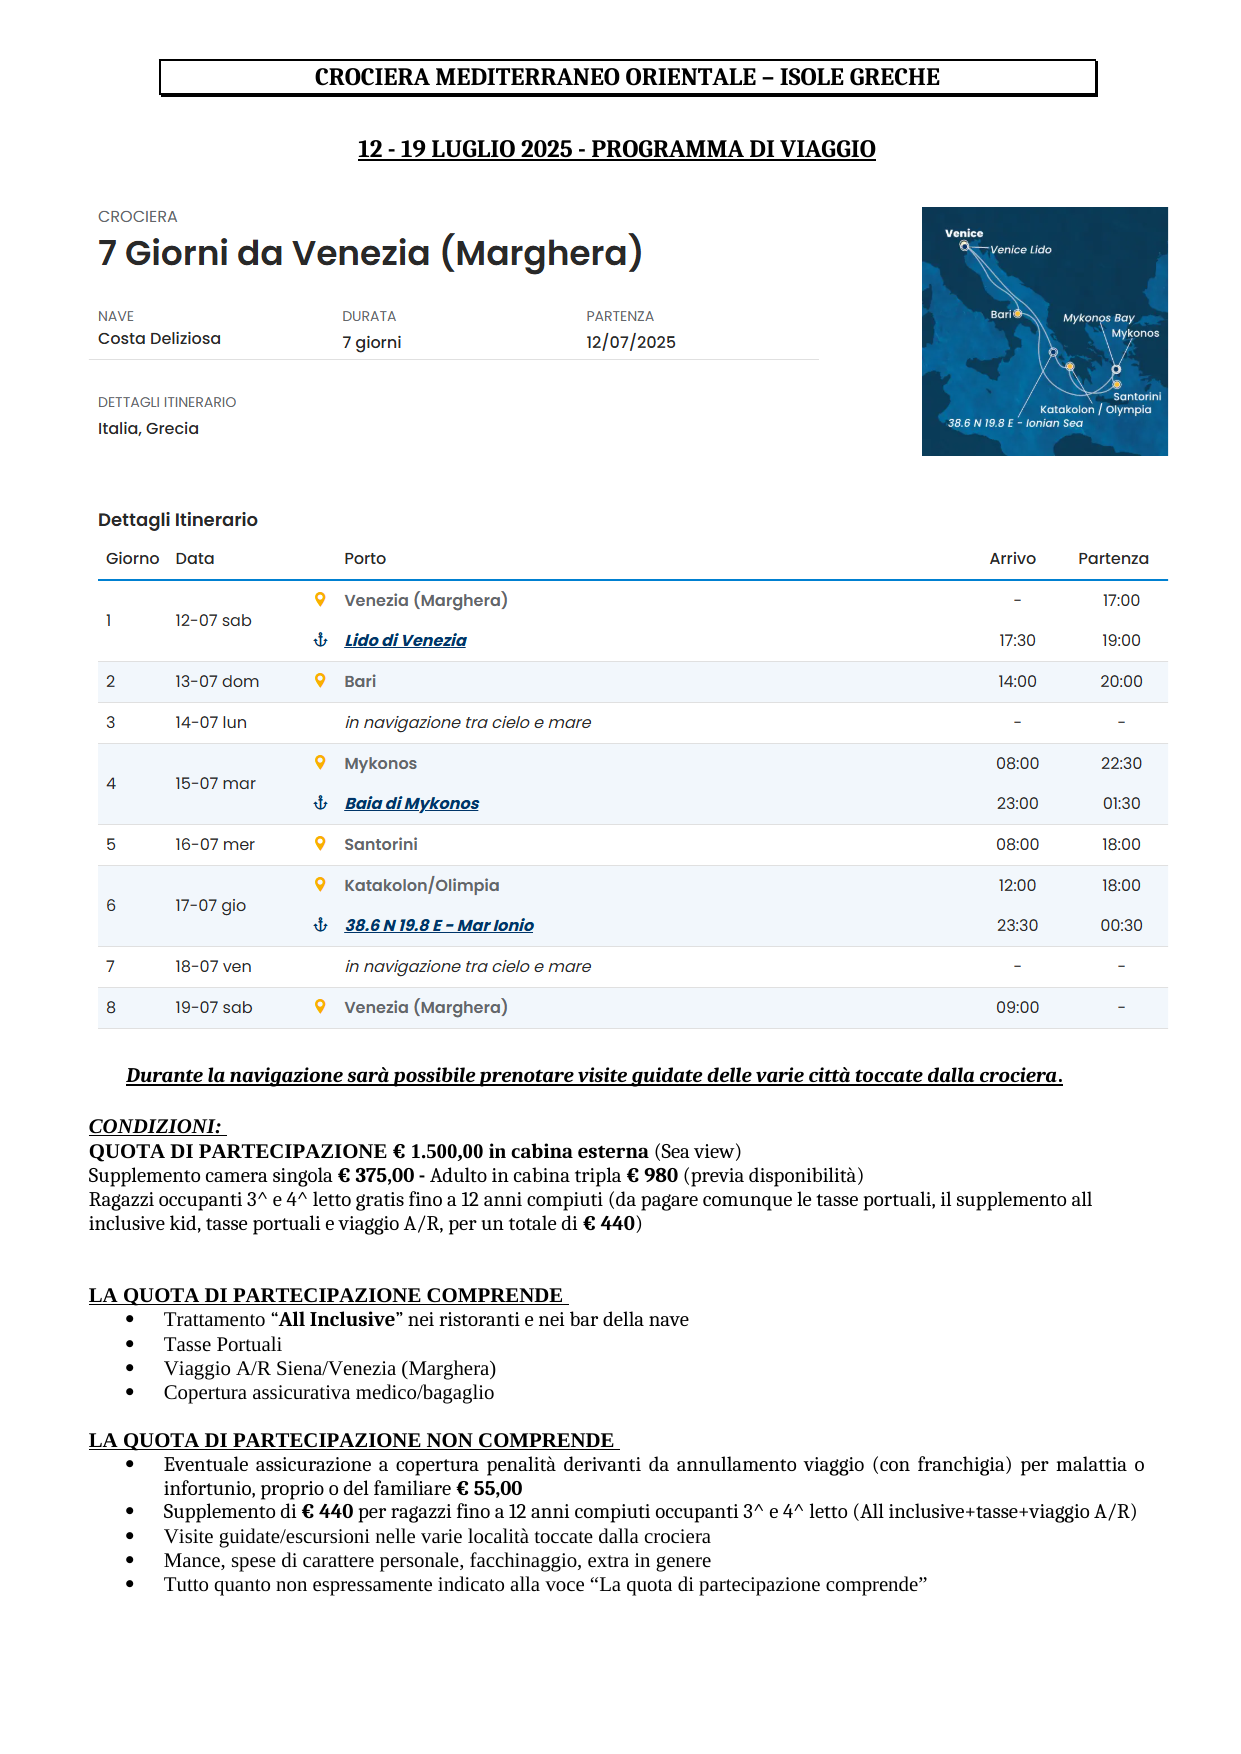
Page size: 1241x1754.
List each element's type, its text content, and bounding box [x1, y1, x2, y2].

text Supplemento camera singola € 375,00 - Adulto in cabina tripla € 980 (previa disponibilità) [89, 1163, 1146, 1187]
text CONDIZIONI: [89, 1114, 1146, 1138]
text 12 - 19 LUGLIO 2025 - PROGRAMMA DI VIAGGIO [89, 135, 1146, 164]
list Supplemento di € 440 per ragazzi fino a 12 anni compiuti occupanti 3^ e 4^ letto (All inclusive+tasse+viaggio A/R) [126, 1500, 1146, 1524]
picture [88, 207, 1169, 1029]
list Tasse Portuali [126, 1332, 1146, 1356]
list Trattamento “All Inclusive” nei ristoranti e nei bar della nave [126, 1307, 1146, 1332]
list Copertura assicurativa medico/bagaglio [126, 1380, 1146, 1404]
text QUOTA DI PARTECIPAZIONE € 1.500,00 in cabina esterna (Sea view) [89, 1138, 1146, 1163]
text LA QUOTA DI PARTECIPAZIONE NON COMPRENDE [89, 1428, 1146, 1452]
list Eventuale assicurazione a copertura penalità derivanti da annullamento viaggio (con franchigia) per malattia o infortunio, proprio o del familiare € 55,00 [126, 1452, 1146, 1500]
list Mance, spese di carattere personale, facchinaggio, extra in genere [126, 1548, 1146, 1572]
text LA QUOTA DI PARTECIPAZIONE COMPRENDE [89, 1283, 1146, 1307]
list Visite guidate/escursioni nelle varie località toccate dalla crociera [126, 1524, 1146, 1548]
list Tutto quanto non espressamente indicato alla voce “La quota di partecipazione comprende” [126, 1572, 1146, 1596]
list Viaggio A/R Siena/Venezia (Marghera) [126, 1356, 1146, 1380]
list Durante la navigazione sarà possibile prenotare visite guidate delle varie città toccate dalla crociera. [126, 1064, 1146, 1088]
title CROCIERA MEDITERRANEO ORIENTALE – ISOLE GRECHE [161, 61, 1095, 93]
text Ragazzi occupanti 3^ e 4^ letto gratis fino a 12 anni compiuti (da pagare comunque le tasse portuali, il supplemento all inclusive kid, tasse portuali e viaggio A/R, per un totale di € 440) [89, 1187, 1146, 1235]
